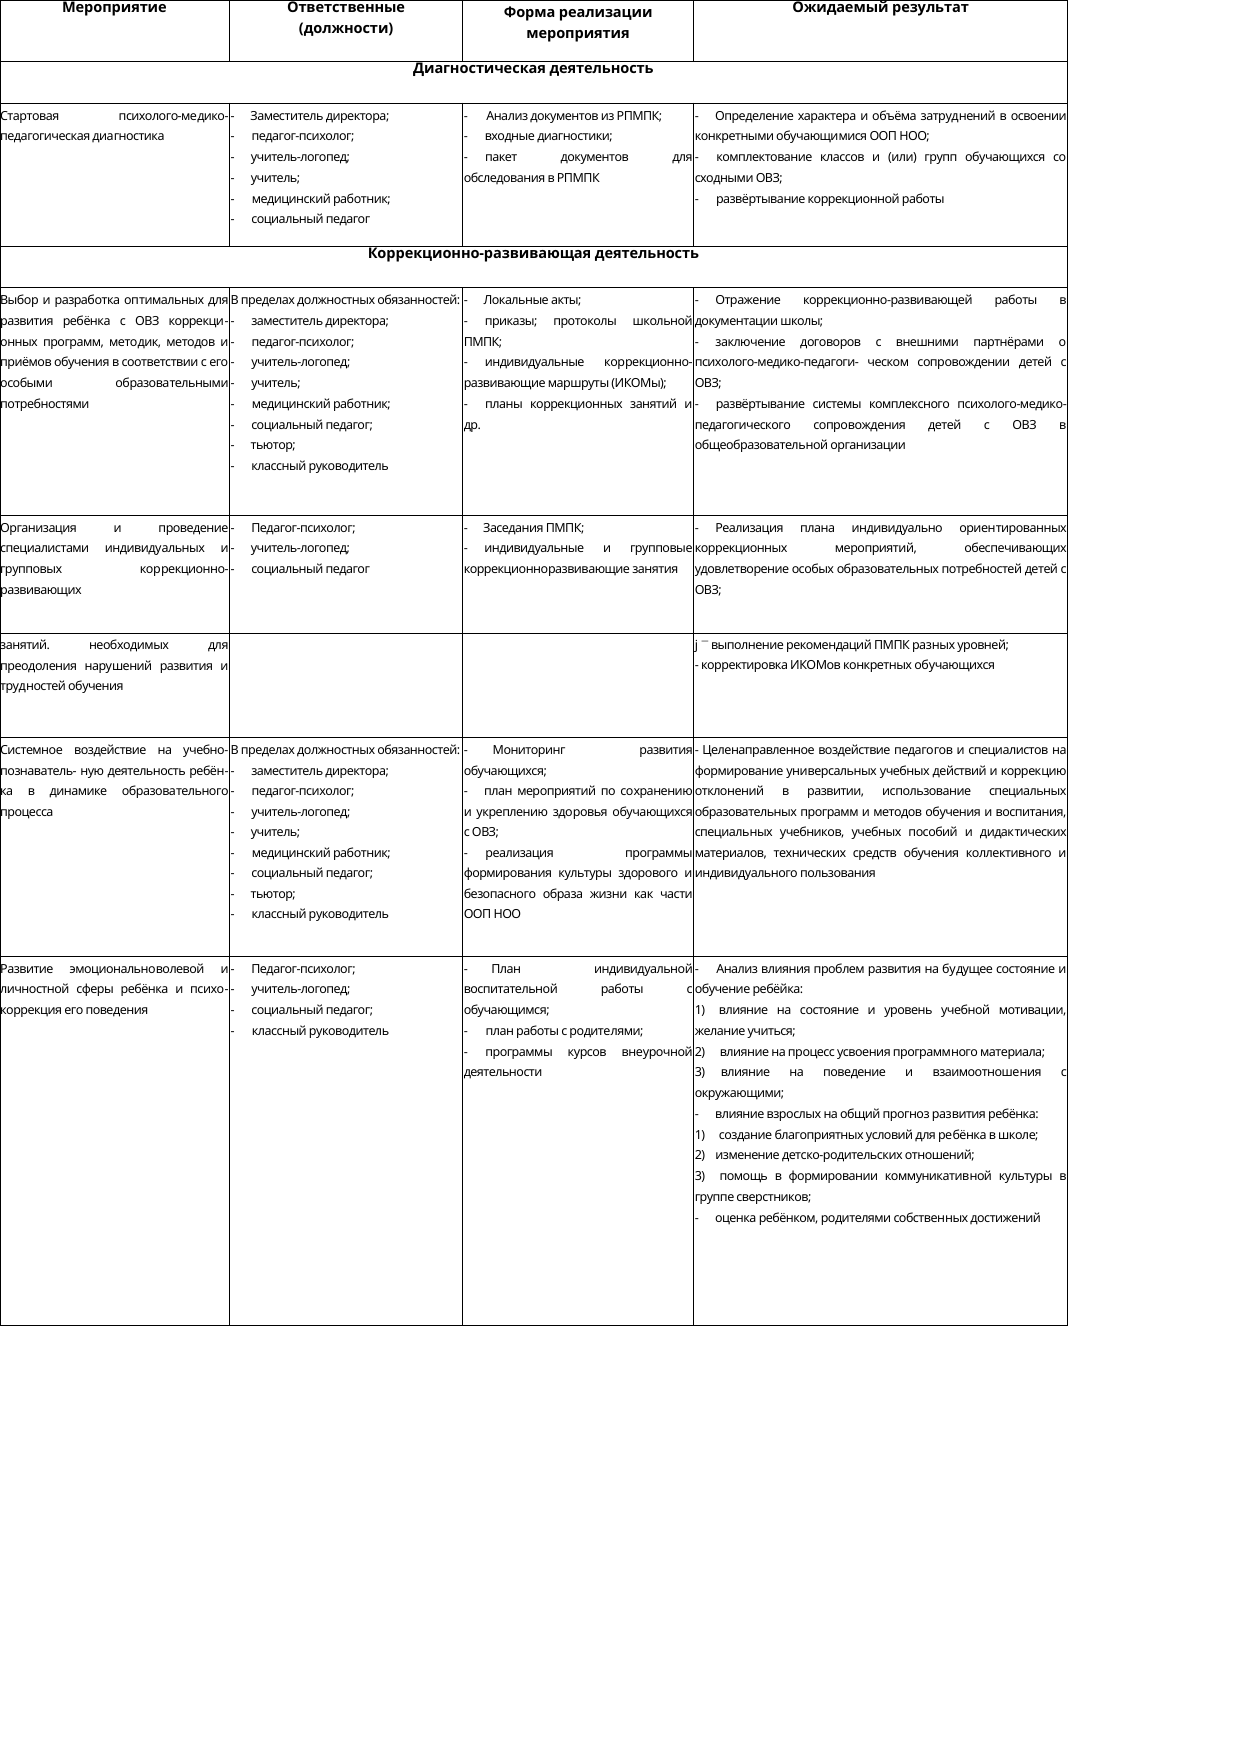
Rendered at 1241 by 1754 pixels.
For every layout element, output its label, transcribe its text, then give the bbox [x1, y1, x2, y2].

table_cell Мониторинг развития обучающихся; план мероприятий по сохранению и укреплению здоровья обучающихся с ОВЗ; реализация программы формирования культуры здорового и безопасного образа жизни как части ООП НОО [463, 738, 693, 956]
table_cell План индивидуальной воспитательной работы с обучающимся; план работы с родителями; программы курсов внеурочной деятельности [463, 957, 693, 1325]
table_cell Системное воздействие на учебно-познаватель- ную деятельность ребёнка в динамике образовательного процесса [1, 738, 229, 956]
table_cell - Реализация плана индивидуально ориентированных коррекционных мероприятий, обеспечивающих удовлетворение особых образовательных потребностей детей с ОВЗ; [694, 516, 1067, 633]
table_cell занятий. необходимых для преодоления нарушений развития и трудностей обучения [1, 634, 229, 737]
table_header Мероприятие [1, 1, 229, 61]
table_cell В пределах должностных обязанностей: заместитель директора; педагог-психолог; учитель-логопед; учитель; медицинский работник; социальный педагог; тьютор; классный руководитель [230, 288, 462, 514]
table_cell Заместитель директора; педагог-психолог; учитель-логопед; учитель; медицинский работник; социальный педагог [230, 104, 462, 246]
table_cell Стартовая психолого-медико-педагогическая диагностика [1, 104, 229, 246]
table_cell Педагог-психолог; учитель-логопед; социальный педагог [230, 516, 462, 633]
table_cell Определение характера и объёма затруднений в освоении конкретными обучающимися ООП НОО; комплектование классов и (или) групп обучающихся со сходными ОВЗ; развёртывание коррекционной работы [694, 104, 1067, 246]
table_cell Педагог-психолог; учитель-логопед; социальный педагог; классный руководитель [230, 957, 462, 1325]
table_cell [230, 634, 462, 737]
table_cell j — выполнение рекомендаций ПМПК разных уровней; - корректировка ИКОМов конкретных обучающихся [694, 634, 1067, 737]
table_cell [463, 634, 693, 737]
table_cell Локальные акты; приказы; протоколы школьной ПМПК; индивидуальные коррекционно-развивающие маршруты (ИКОМы); планы коррекционных занятий и др. [463, 288, 693, 514]
table_cell Анализ влияния проблем развития на будущее состояние и обучение ребёйка: влияние на состояние и уровень учебной мотивации, желание учиться; влияние на процесс усвоения программного материала; влияние на поведение и взаимоотношения с окружающими; влияние взрослых на общий прогноз развития ребёнка: создание благоприятных условий для ребёнка в школе; изменение детско-родительских отношений; помощь в формировании коммуникативной культуры в группе сверстников; оценка ребёнком, родителями собственных достижений [694, 957, 1067, 1325]
table_cell Отражение коррекционно-развивающей работы в документации школы; заключение договоров с внешними партнёрами о психолого-медико-педагоги- ческом сопровождении детей с ОВЗ; развёртывание системы комплексного психолого-медико-педагогического сопровождения детей с ОВЗ в общеобразовательной организации [694, 288, 1067, 514]
table_cell Диагностическая деятельность [1, 62, 1067, 102]
table_cell Анализ документов из РПМПК; входные диагностики; пакет документов для обследования в РПМПК [463, 104, 693, 246]
table_cell - Целенаправленное воздействие педагогов и специалистов на формирование универсальных учебных действий и коррекцию отклонений в развитии, использование специальных образовательных программ и методов обучения и воспитания, специальных учебников, учебных пособий и дидактических материалов, технических средств обучения коллективного и индивидуального пользования [694, 738, 1067, 956]
table_header Ожидаемый результат [694, 1, 1067, 61]
table_cell Организация и проведение специалистами индивидуальных и групповых коррекционно-развивающих [1, 516, 229, 633]
table_cell Развитие эмоциональноволевой и личностной сферы ребёнка и психокоррекция его поведения [1, 957, 229, 1325]
table_cell Коррекционно-развивающая деятельность [1, 247, 1067, 287]
table_header Ответственные (должности) [230, 1, 462, 61]
table_cell Выбор и разработка оптимальных для развития ребёнка с ОВЗ коррекционных программ, методик, методов и приёмов обучения в соответствии с его особыми образовательными потребностями [1, 288, 229, 514]
table_cell Заседания ПМПК; индивидуальные и групповые коррекционноразвивающие занятия [463, 516, 693, 633]
table_cell В пределах должностных обязанностей: заместитель директора; педагог-психолог; учитель-логопед; учитель; медицинский работник; социальный педагог; тьютор; классный руководитель [230, 738, 462, 956]
table_header Форма реализации мероприятия [463, 1, 693, 61]
